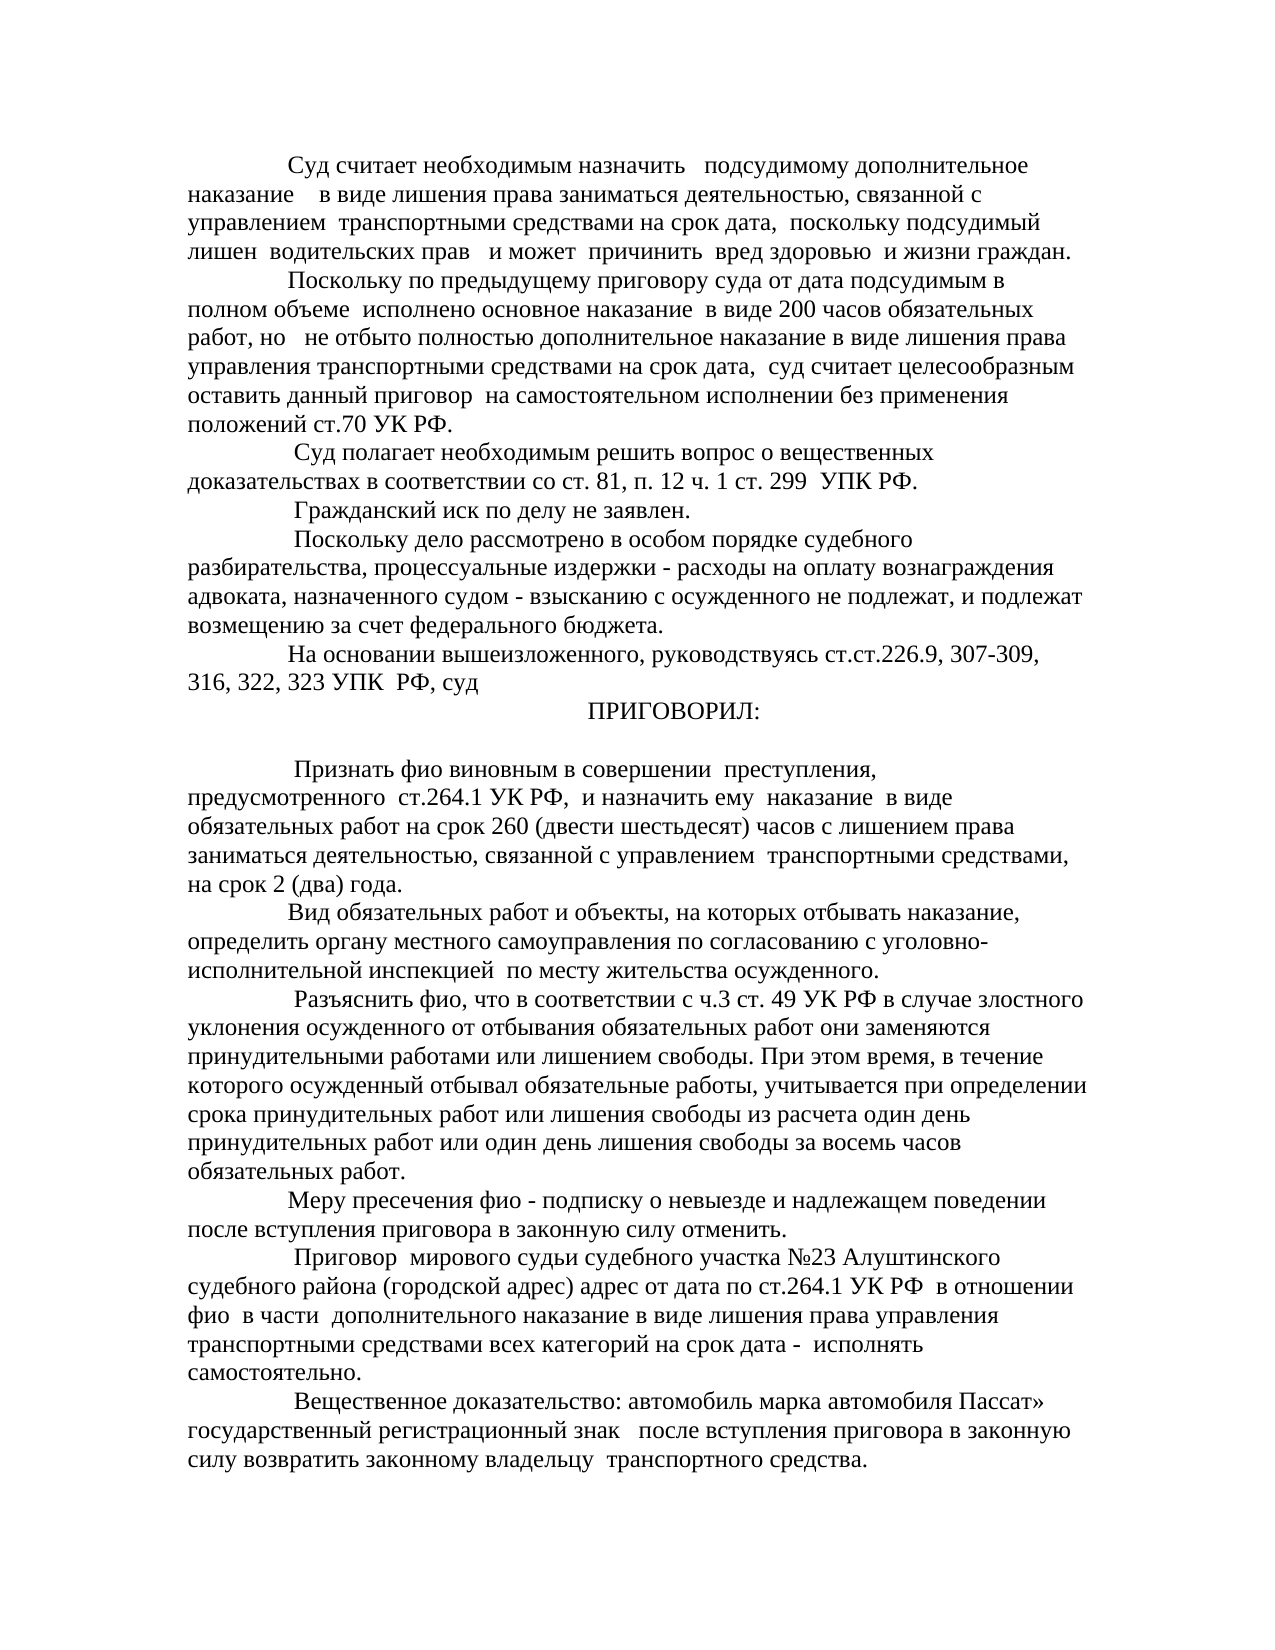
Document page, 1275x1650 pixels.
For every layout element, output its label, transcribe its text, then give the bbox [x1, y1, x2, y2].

text Приговор мирового судьи судебного участка №23 Алуштинского судебного района (городской адрес) адрес от дата по ст.264.1 УК РФ в отношении фио в части дополнительного наказание в виде лишения права управления транспортными средствами всех категорий на срок дата - исполнять самостоятельно. [187, 1242, 1087, 1386]
text Меру пресечения фио - подписку о невыезде и надлежащем поведении после вступления приговора в законную силу отменить. [187, 1185, 1087, 1242]
text Вид обязательных работ и объекты, на которых отбывать наказание, определить органу местного самоуправления по согласованию с уголовно-исполнительной инспекцией по месту жительства осужденного. [187, 897, 1087, 984]
text Гражданский иск по делу не заявлен. [187, 495, 1087, 524]
text На основании вышеизложенного, руководствуясь ст.ст.226.9, 307-309, 316, 322, 323 УПК РФ, суд [187, 639, 1087, 696]
text ПРИГОВОРИЛ: [187, 696, 1087, 725]
text Поскольку дело рассмотрено в особом порядке судебного разбирательства, процессуальные издержки - расходы на оплату вознаграждения адвоката, назначенного судом - взысканию с осужденного не подлежат, и подлежат возмещению за счет федерального бюджета. [187, 524, 1087, 639]
text Суд полагает необходимым решить вопрос о вещественных доказательствах в соответствии со ст. 81, п. 12 ч. 1 ст. 299 УПК РФ. [187, 437, 1087, 495]
text Поскольку по предыдущему приговору суда от дата подсудимым в полном объеме исполнено основное наказание в виде 200 часов обязательных работ, но не отбыто полностью дополнительное наказание в виде лишения права управления транспортными средствами на срок дата, суд считает целесообразным оставить данный приговор на самостоятельном исполнении без применения положений ст.70 УК РФ. [187, 265, 1087, 437]
text Разъяснить фио, что в соответствии с ч.3 ст. 49 УК РФ в случае злостного уклонения осужденного от отбывания обязательных работ они заменяются принудительными работами или лишением свободы. При этом время, в течение которого осужденный отбывал обязательные работы, учитывается при определении срока принудительных работ или лишения свободы из расчета один день принудительных работ или один день лишения свободы за восемь часов обязательных работ. [187, 984, 1087, 1185]
text Признать фио виновным в совершении преступления, предусмотренного ст.264.1 УК РФ, и назначить ему наказание в виде обязательных работ на срок 260 (двести шестьдесят) часов с лишением права заниматься деятельностью, связанной с управлением транспортными средствами, на срок 2 (два) года. [187, 754, 1087, 897]
text Суд считает необходимым назначить подсудимому дополнительное наказание в виде лишения права заниматься деятельностью, связанной с управлением транспортными средствами на срок дата, поскольку подсудимый лишен водительских прав и может причинить вред здоровью и жизни граждан. [187, 150, 1087, 265]
text Вещественное доказательство: автомобиль марка автомобиля Пассат» государственный регистрационный знак после вступления приговора в законную силу возвратить законному владельцу транспортного средства. [187, 1386, 1087, 1472]
